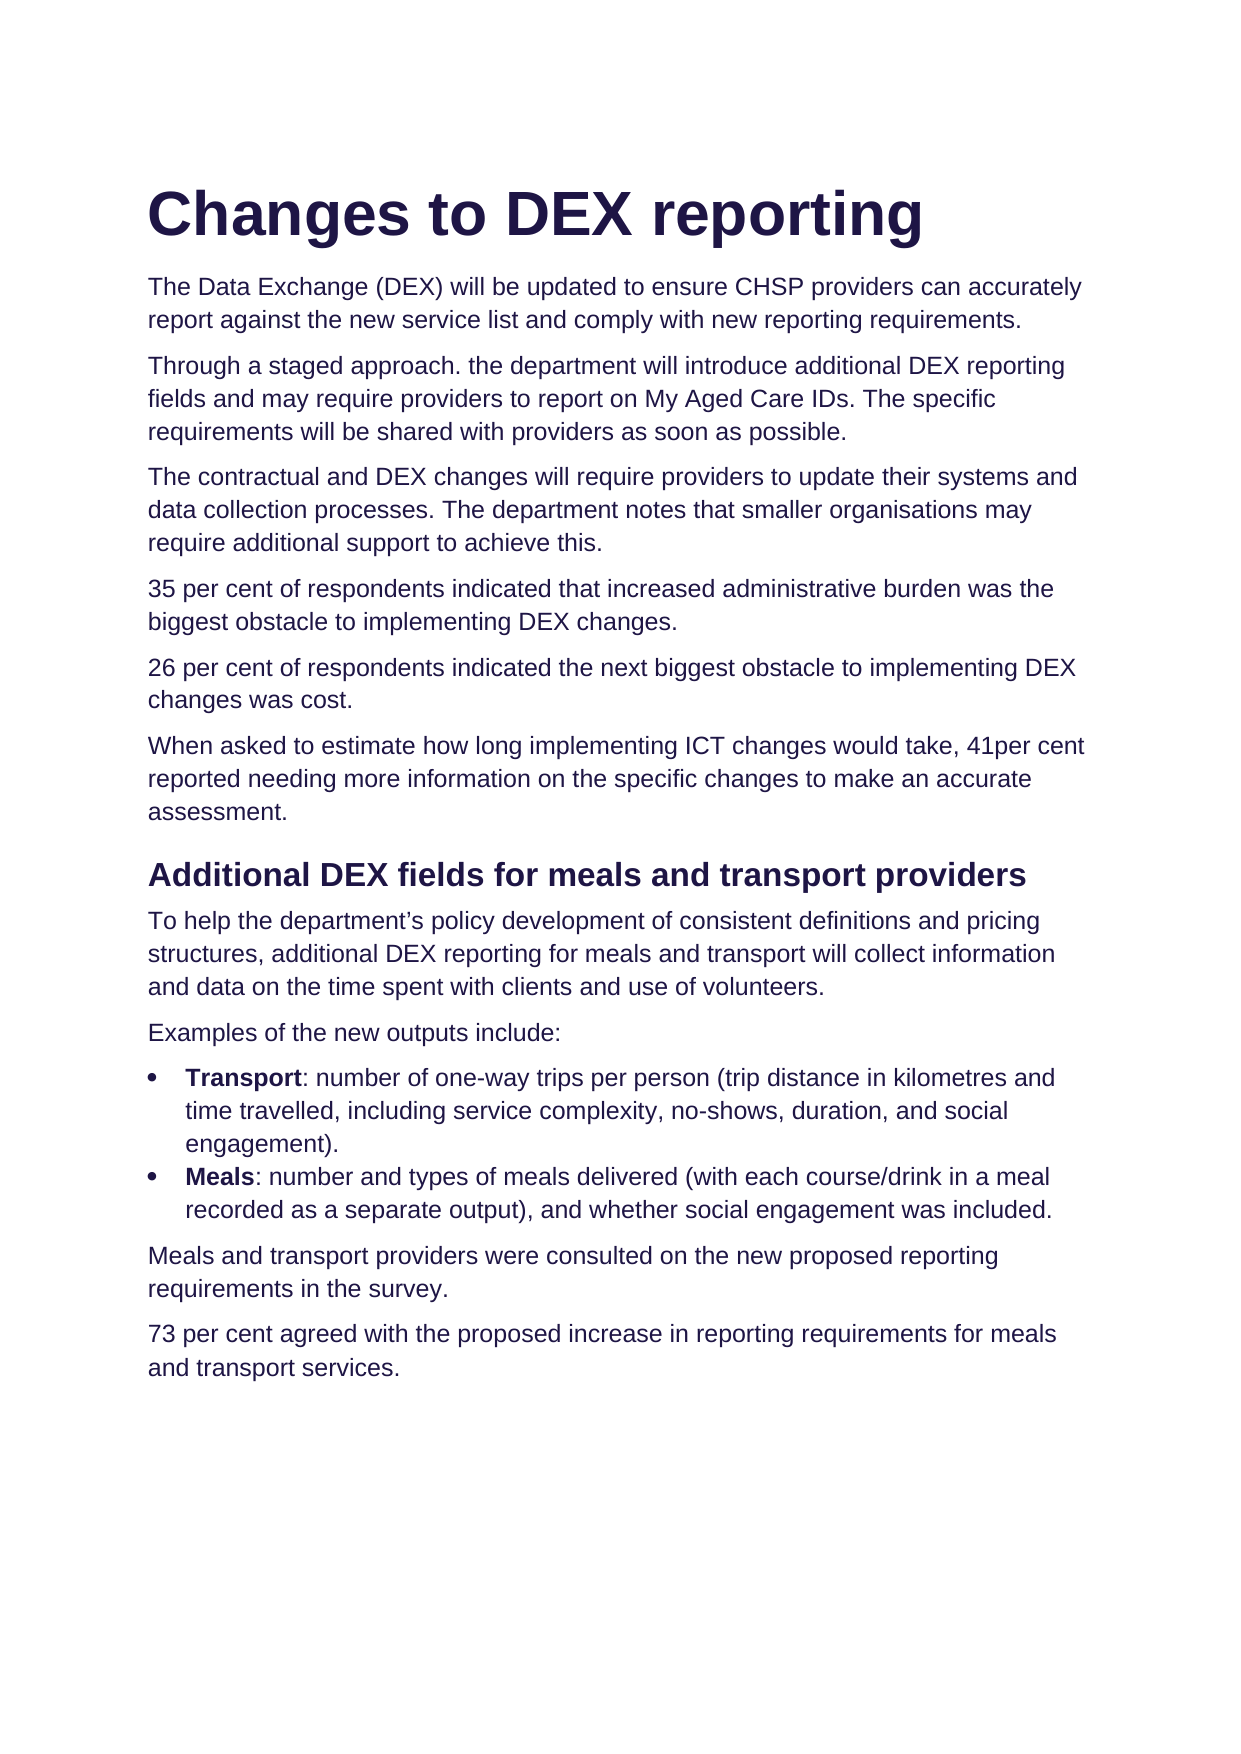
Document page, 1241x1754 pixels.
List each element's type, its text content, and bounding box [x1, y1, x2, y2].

text Through a staged approach. the department will introduce additional DEX reporting fields and may require providers to report on My Aged Care IDs. The specific requirements will be shared with providers as soon as possible. [148, 351, 1092, 446]
text 26 per cent of respondents indicated the next biggest obstacle to implementing DEX changes was cost. [148, 652, 1092, 714]
text When asked to estimate how long implementing ICT changes would take, 41per cent reported needing more information on the specific changes to make an accurate assessment. [148, 731, 1092, 826]
subtitle Additional DEX fields for meals and transport providers [148, 855, 1092, 893]
text Examples of the new outputs include: [148, 1018, 1092, 1046]
text Meals and transport providers were consulted on the new proposed reporting requirements in the survey. [148, 1241, 1092, 1303]
text 73 per cent agreed with the proposed increase in reporting requirements for meals and transport services. [148, 1319, 1092, 1381]
list Meals: number and types of meals delivered (with each course/drink in a meal recorded as a separate output), and whether social engagement was included. [148, 1162, 1092, 1224]
text The contractual and DEX changes will require providers to update their systems and data collection processes. The department notes that smaller organisations may require additional support to achieve this. [148, 462, 1092, 557]
text To help the department’s policy development of consistent definitions and pricing structures, additional DEX reporting for meals and transport will collect information and data on the time spent with clients and use of volunteers. [148, 906, 1092, 1001]
list Transport: number of one-way trips per person (trip distance in kilometres and time travelled, including service complexity, no-shows, duration, and social engagement). [148, 1063, 1092, 1158]
text Changes to DEX reporting [148, 177, 1092, 249]
text 35 per cent of respondents indicated that increased administrative burden was the biggest obstacle to implementing DEX changes. [148, 574, 1092, 636]
text The Data Exchange (DEX) will be updated to ensure CHSP providers can accurately report against the new service list and comply with new reporting requirements. [148, 272, 1092, 334]
